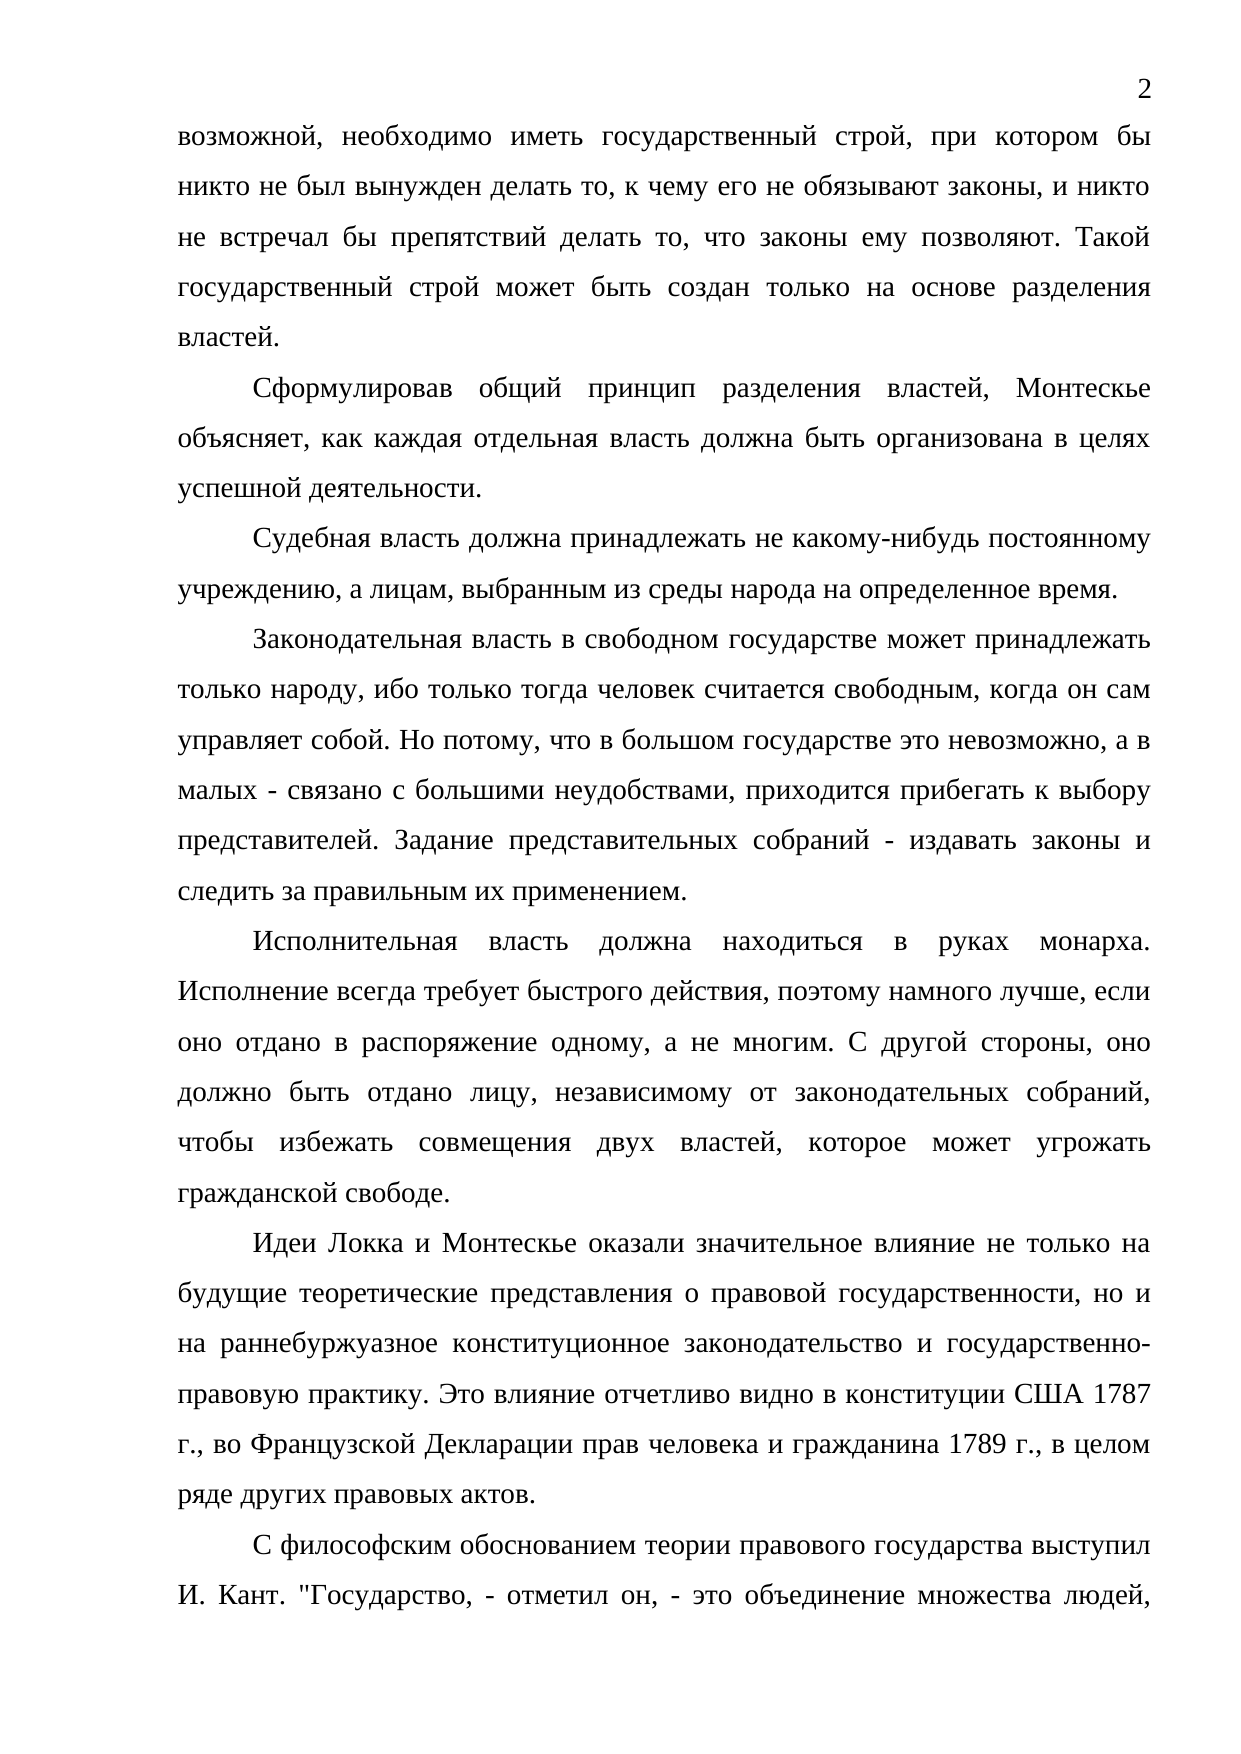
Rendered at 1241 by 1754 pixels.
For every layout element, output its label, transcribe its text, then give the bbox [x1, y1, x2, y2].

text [177, 118, 1152, 353]
text Законодательная власть в свободном государстве может принадлежать только народу, ибо только тогда человек считается свободным, когда он сам управляет собой. Но потому, что в большом государстве это невозможно, а в малых - связано с большими неудобствами, приходится прибегать к выбору представителей. Задание представительных собраний - издавать законы и следить за правильным их применением. [177, 621, 1152, 906]
text Сформулировав общий принцип разделения властей, Монтескье объясняет, как каждая отдельная власть должна быть организована в целях успешной деятельности. [177, 370, 1152, 504]
text Исполнительная власть должна находиться в руках монарха. Исполнение всегда требует быстрого действия, поэтому намного лучше, если оно отдано в распоряжение одному, а не многим. С другой стороны, оно должно быть отдано лицу, независимому от законодательных собраний, чтобы избежать совмещения двух властей, которое может угрожать гражданской свободе. [177, 923, 1152, 1208]
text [177, 1527, 1152, 1611]
text Судебная власть должна принадлежать не какому-нибудь постоянному учреждению, а лицам, выбранным из среды народа на определенное время. [177, 521, 1152, 604]
text Идеи Локка и Монтескье оказали значительное влияние не только на будущие теоретические представления о правовой государственности, но и на раннебуржуазное конституционное законодательство и государственно-правовую практику. Это влияние отчетливо видно в конституции США 1787 г., во Французской Декларации прав человека и гражданина 1789 г., в целом ряде других правовых актов. [177, 1225, 1152, 1510]
